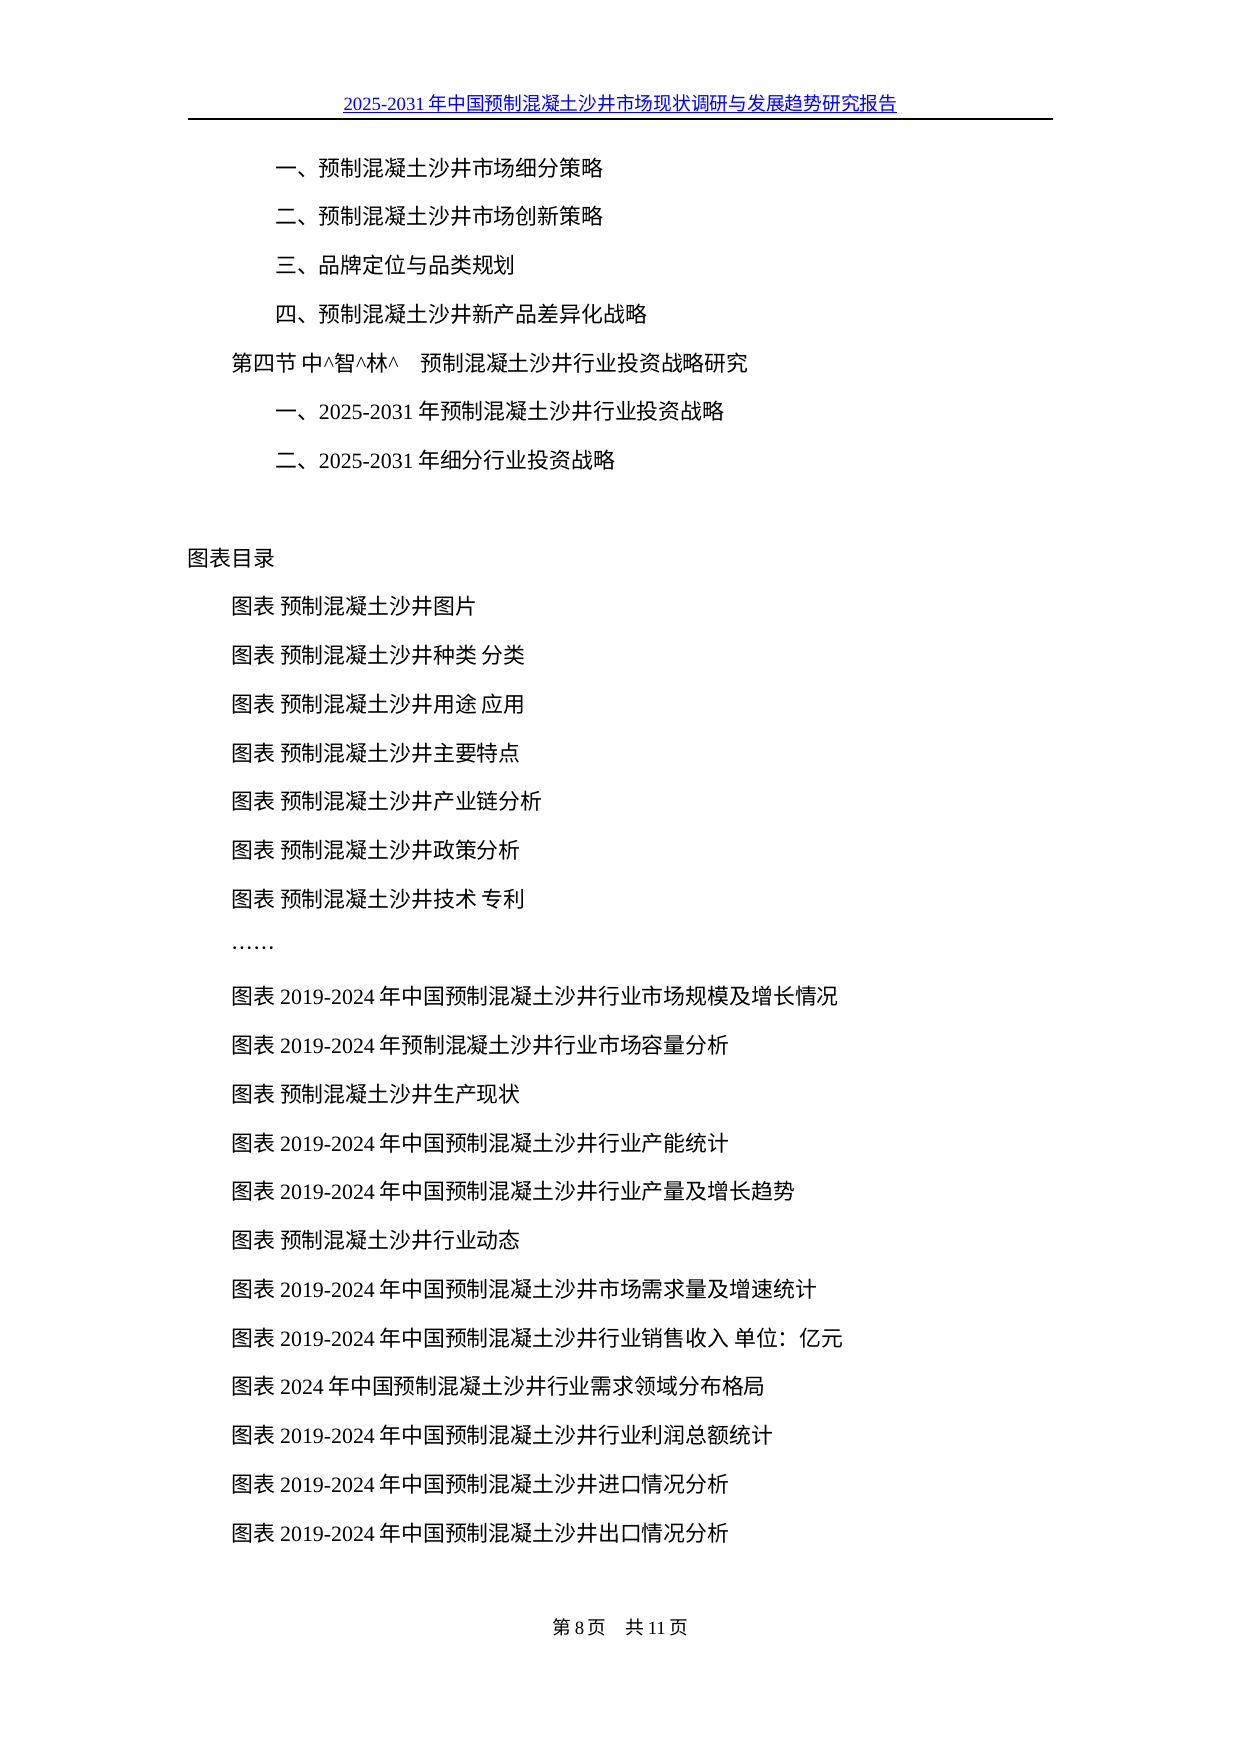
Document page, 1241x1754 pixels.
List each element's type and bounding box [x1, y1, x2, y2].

text [187, 150, 1053, 1548]
